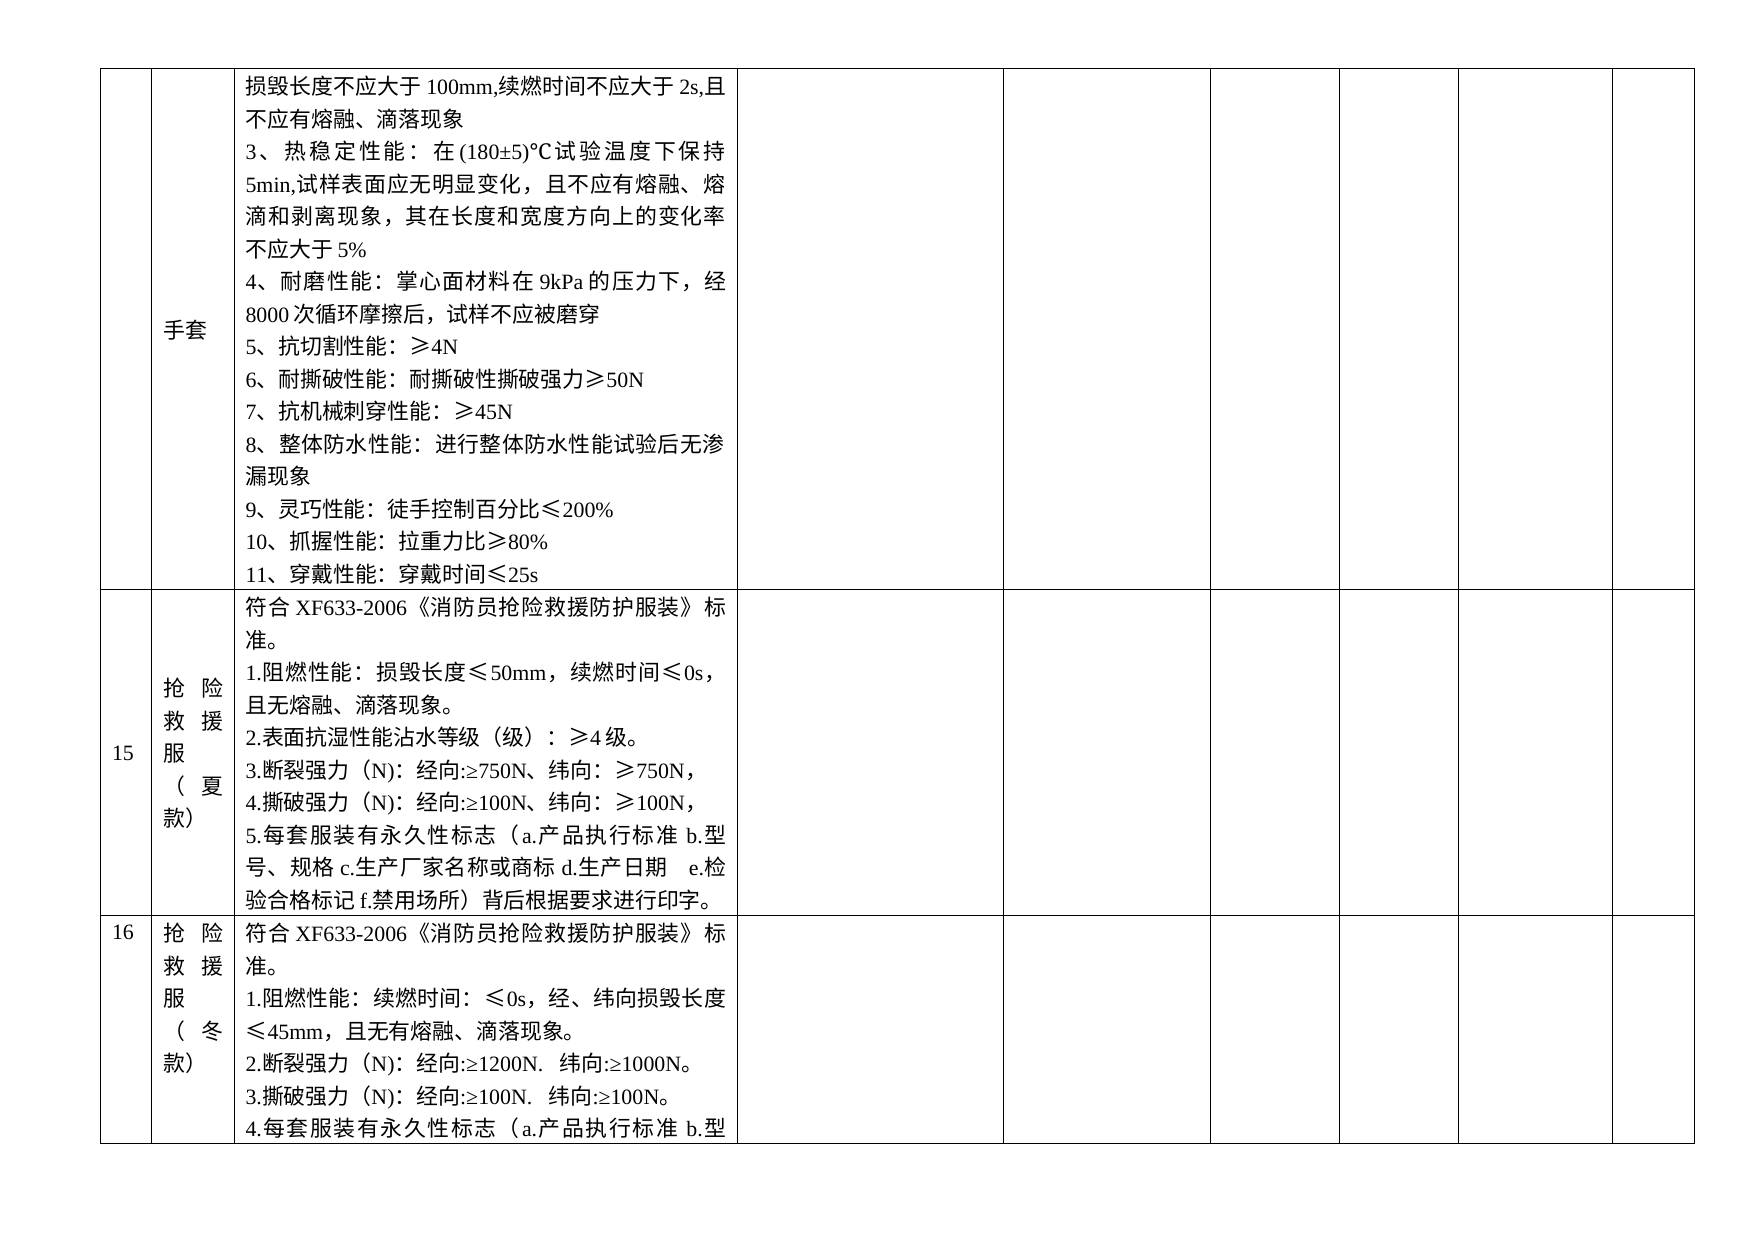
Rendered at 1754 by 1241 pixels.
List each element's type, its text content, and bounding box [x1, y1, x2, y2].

table_cell [1613, 69, 1694, 589]
table_cell [1340, 69, 1458, 589]
table_cell 抢险救援服（夏款） [152, 590, 234, 915]
table_cell 抢险救援手套 [152, 69, 234, 589]
table_cell 符合XF633-2006《消防员抢险救援防护服装》标准。 1.阻燃性能：损毁长度≤50mm，续燃时间≤0s，且无熔融、滴落现象。 2.表面抗湿性能沾水等级（级）：≥4级。 3.断裂强力（N)：经向:≥750N、纬向：≥750N， 4.撕破强力（N)：经向:≥100N、纬向：≥100N， 5.每套服装有永久性标志（a.产品执行标准 b.型号、规格 c.生产厂家名称或商标 d.生产日期 e.检验合格标记 f.禁用场所）背后根据要求进行印字。 [235, 590, 737, 915]
table_cell [738, 590, 1003, 915]
table_cell [1340, 590, 1458, 915]
table_cell [1340, 916, 1458, 1143]
table_cell [1004, 916, 1210, 1143]
table_cell [1004, 590, 1210, 915]
table_cell 15 [101, 590, 151, 915]
table_cell 抢险救援服（冬款） [152, 916, 234, 1143]
table_cell [1004, 69, 1210, 589]
table_cell 14 [101, 69, 151, 589]
table_cell [1211, 69, 1339, 589]
table_cell 16 [101, 916, 151, 1143]
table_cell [235, 916, 737, 1143]
table_cell [1211, 916, 1339, 1143]
table_cell [1459, 69, 1612, 589]
table_cell [1613, 916, 1694, 1143]
table_cell [1459, 916, 1612, 1143]
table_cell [235, 69, 737, 589]
table_cell [1211, 590, 1339, 915]
table_cell [1459, 590, 1612, 915]
table_cell [738, 916, 1003, 1143]
table_cell [1613, 590, 1694, 915]
table_cell [738, 69, 1003, 589]
